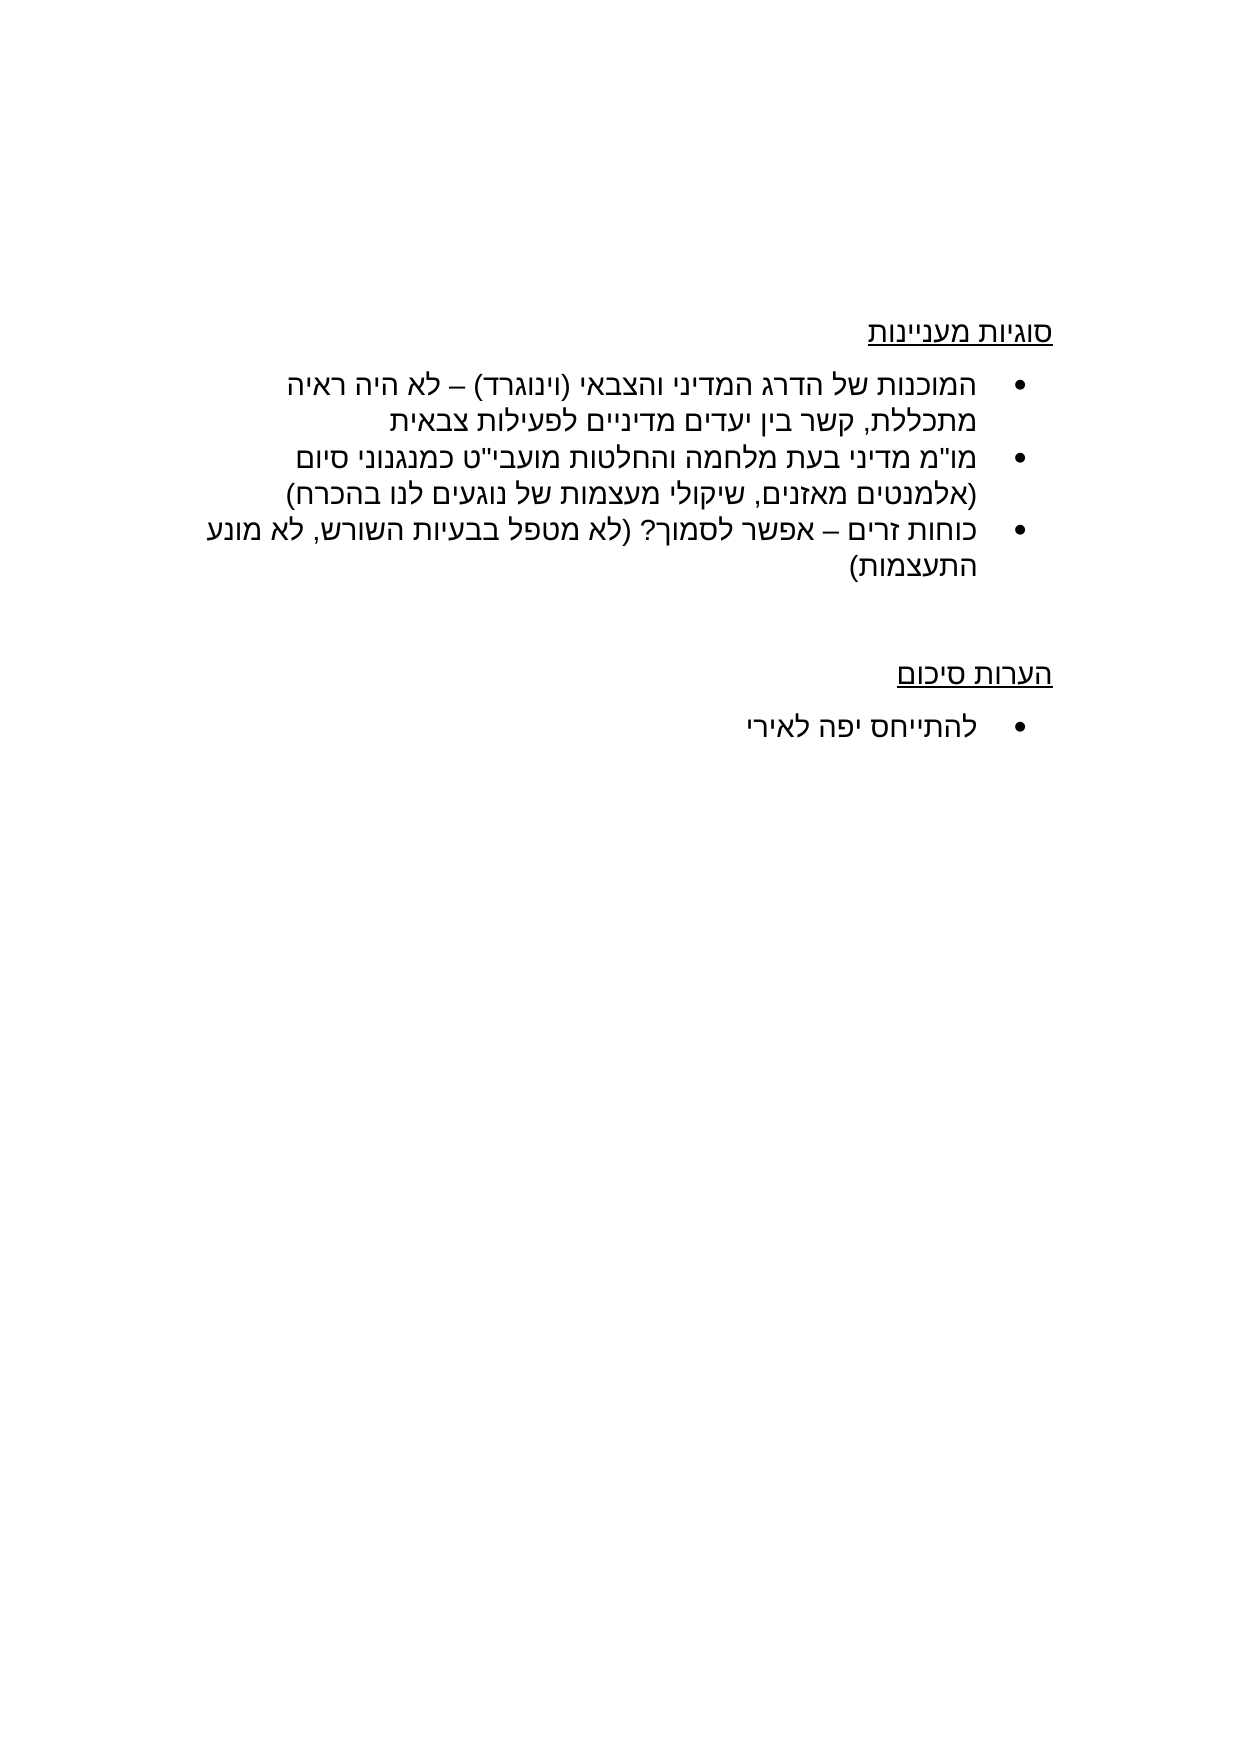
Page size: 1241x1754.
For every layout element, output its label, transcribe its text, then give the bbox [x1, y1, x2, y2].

list כוחות זרים – אפשר לסמוך? (לא מטפל בבעיות השורש, לא מונע התעצמות) [187, 513, 1015, 583]
text סוגיות מעניינות [187, 315, 1053, 349]
text הערות סיכום [187, 657, 1053, 691]
list המוכנות של הדרג המדיני והצבאי (וינוגרד) – לא היה ראיה מתכללת, קשר בין יעדים מדיניים לפעילות צבאית [187, 368, 1015, 438]
list להתייחס יפה לאירי [187, 710, 1015, 744]
list מו"מ מדיני בעת מלחמה והחלטות מועבי"ט כמנגנוני סיום (אלמנטים מאזנים, שיקולי מעצמות של נוגעים לנו בהכרח) [187, 441, 1015, 511]
